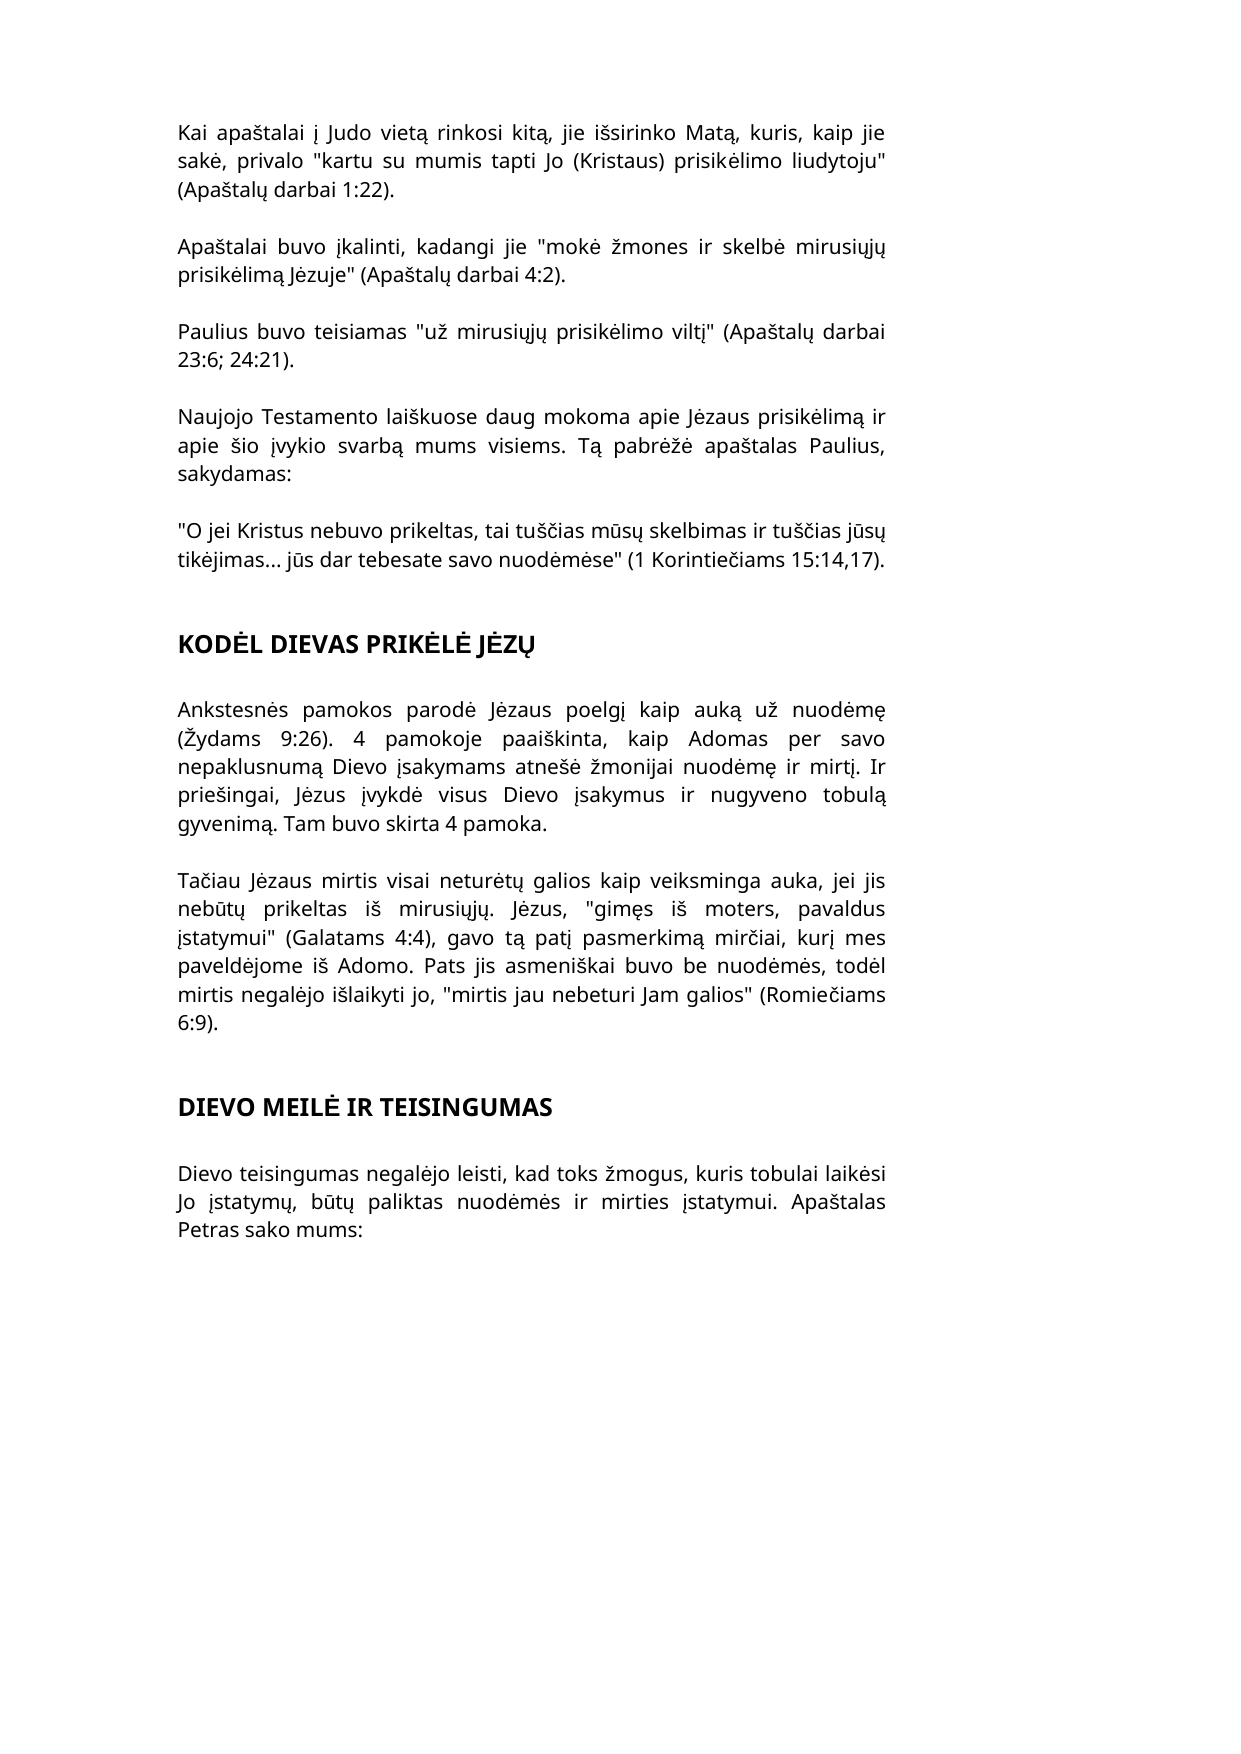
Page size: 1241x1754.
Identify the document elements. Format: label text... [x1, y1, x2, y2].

text Apaštalai buvo įkalinti, kadangi jie "mokė žmones ir skelbė mirusiųjų prisikėlimą Jėzuje" (Apaštalų darbai 4:2). [177, 232, 886, 289]
subtitle DIEVO MEILĖ IR TEISINGUMAS [177, 1090, 886, 1124]
text Dievo teisingumas negalėjo leisti, kad toks žmogus, kuris tobulai laikėsi Jo įstatymų, būtų paliktas nuodėmės ir mirties įstatymui. Apaštalas Petras sako mums: [177, 1159, 886, 1244]
subtitle KODĖL DIEVAS PRIKĖLĖ JĖZŲ [177, 627, 886, 661]
text Naujojo Testamento laiškuose daug mokoma apie Jėzaus prisikėlimą ir apie šio įvykio svarbą mums visiems. Tą pabrėžė apaštalas Paulius, sakydamas: [177, 402, 886, 488]
text Kai apaštalai į Judo vietą rinkosi kitą, jie išsirinko Matą, kuris, kaip jie sakė, privalo "kartu su mumis tapti Jo (Kristaus) prisikėlimo liudytoju" (Apaštalų darbai 1:22). [177, 118, 886, 203]
text "O jei Kristus nebuvo prikeltas, tai tuščias mūsų skelbimas ir tuščias jūsų tikėjimas... jūs dar tebesate savo nuodėmėse" (1 Korintiečiams 15:14,17). [177, 516, 886, 573]
text Ankstesnės pamokos parodė Jėzaus poelgį kaip auką už nuodėmę (Žydams 9:26). 4 pamokoje paaiškinta, kaip Adomas per savo nepaklusnumą Dievo įsakymams atnešė žmonijai nuodėmę ir mirtį. Ir priešingai, Jėzus įvykdė visus Dievo įsakymus ir nugyveno tobulą gyvenimą. Tam buvo skirta 4 pamoka. [177, 695, 886, 837]
text Tačiau Jėzaus mirtis visai neturėtų galios kaip veiksminga auka, jei jis nebūtų prikeltas iš mirusiųjų. Jėzus, "gimęs iš moters, pavaldus įstatymui" (Galatams 4:4), gavo tą patį pasmerkimą mirčiai, kurį mes paveldėjome iš Adomo. Pats jis asmeniškai buvo be nuodėmės, todėl mirtis negalėjo išlaikyti jo, "mirtis jau nebeturi Jam galios" (Romiečiams 6:9). [177, 866, 886, 1037]
text Paulius buvo teisiamas "už mirusiųjų prisikėlimo viltį" (Apaštalų darbai 23:6; 24:21). [177, 317, 886, 374]
